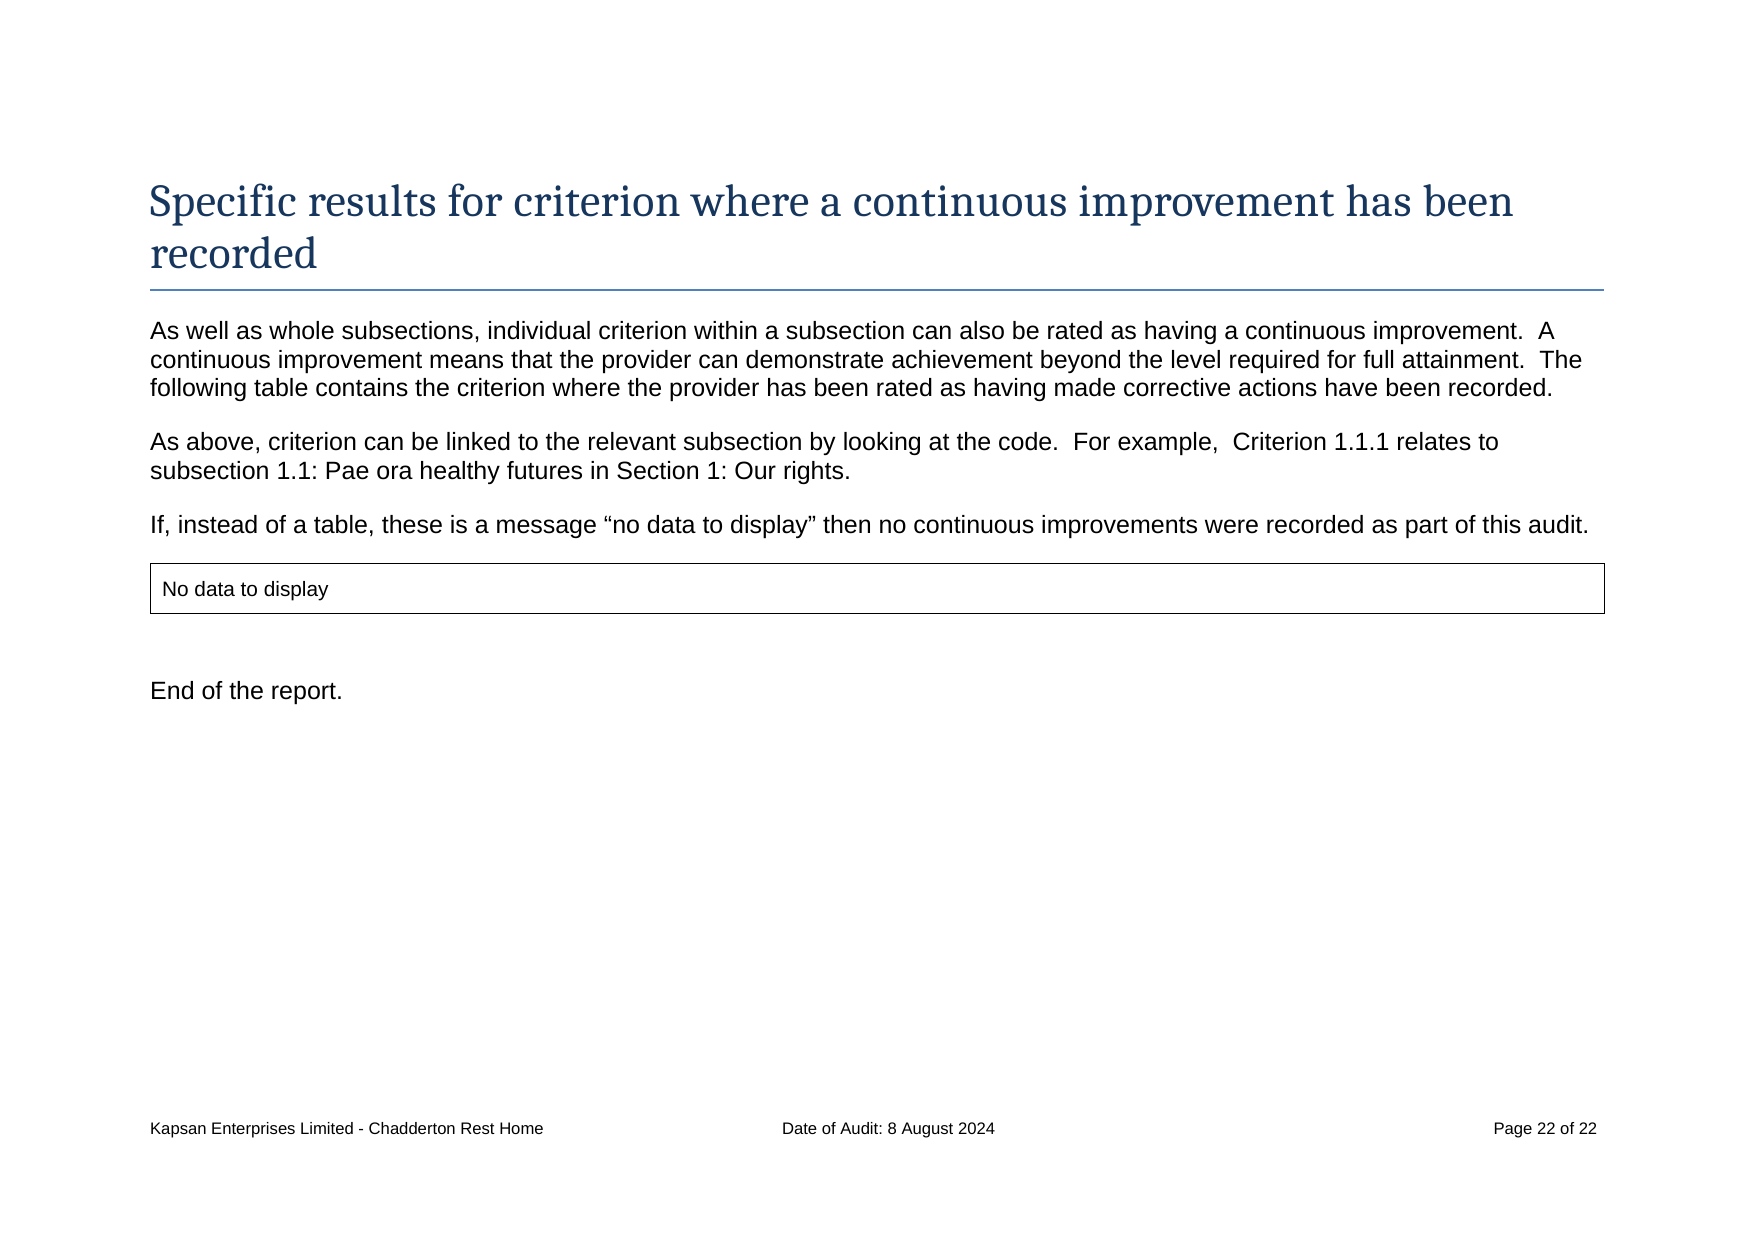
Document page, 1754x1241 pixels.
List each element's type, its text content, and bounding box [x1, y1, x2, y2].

text As well as whole subsections, individual criterion within a subsection can also be rated as having a continuous improvement. A continuous improvement means that the provider can demonstrate achievement beyond the level required for full attainment. The following table contains the criterion where the provider has been rated as having made corrective actions have been recorded. [150, 316, 1604, 402]
subtitle Specific results for criterion where a continuous improvement has been recorded [150, 175, 1604, 289]
text If, instead of a table, these is a message “no data to display” then no continuous improvements were recorded as part of this audit. [150, 509, 1604, 538]
text End of the report. [150, 676, 1604, 704]
text As above, criterion can be linked to the relevant subsection by looking at the code. For example, Criterion 1.1.1 relates to subsection 1.1: Pae ora healthy futures in Section 1: Our rights. [150, 427, 1604, 484]
table_header No data to display [151, 564, 1604, 613]
